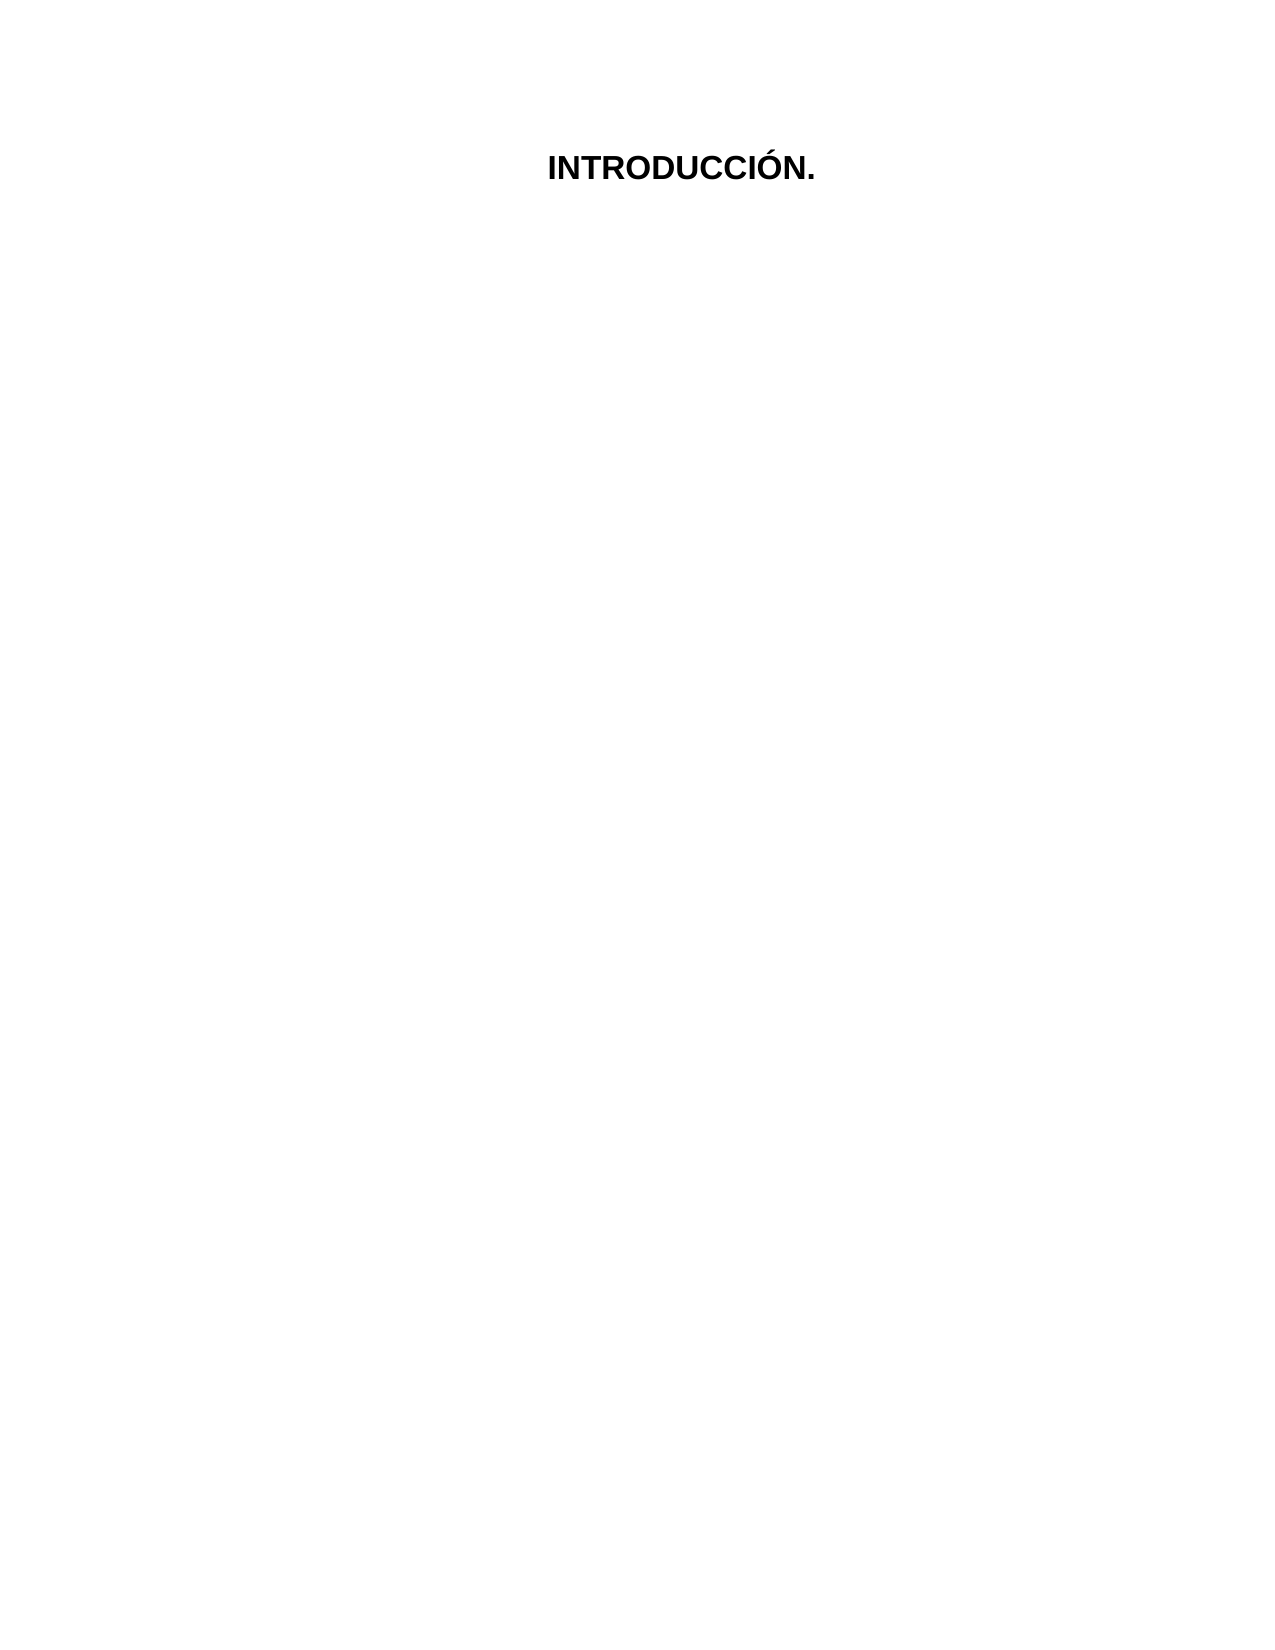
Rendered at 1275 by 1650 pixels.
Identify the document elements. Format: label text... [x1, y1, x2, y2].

text INTRODUCCIÓN. [236, 148, 1127, 186]
